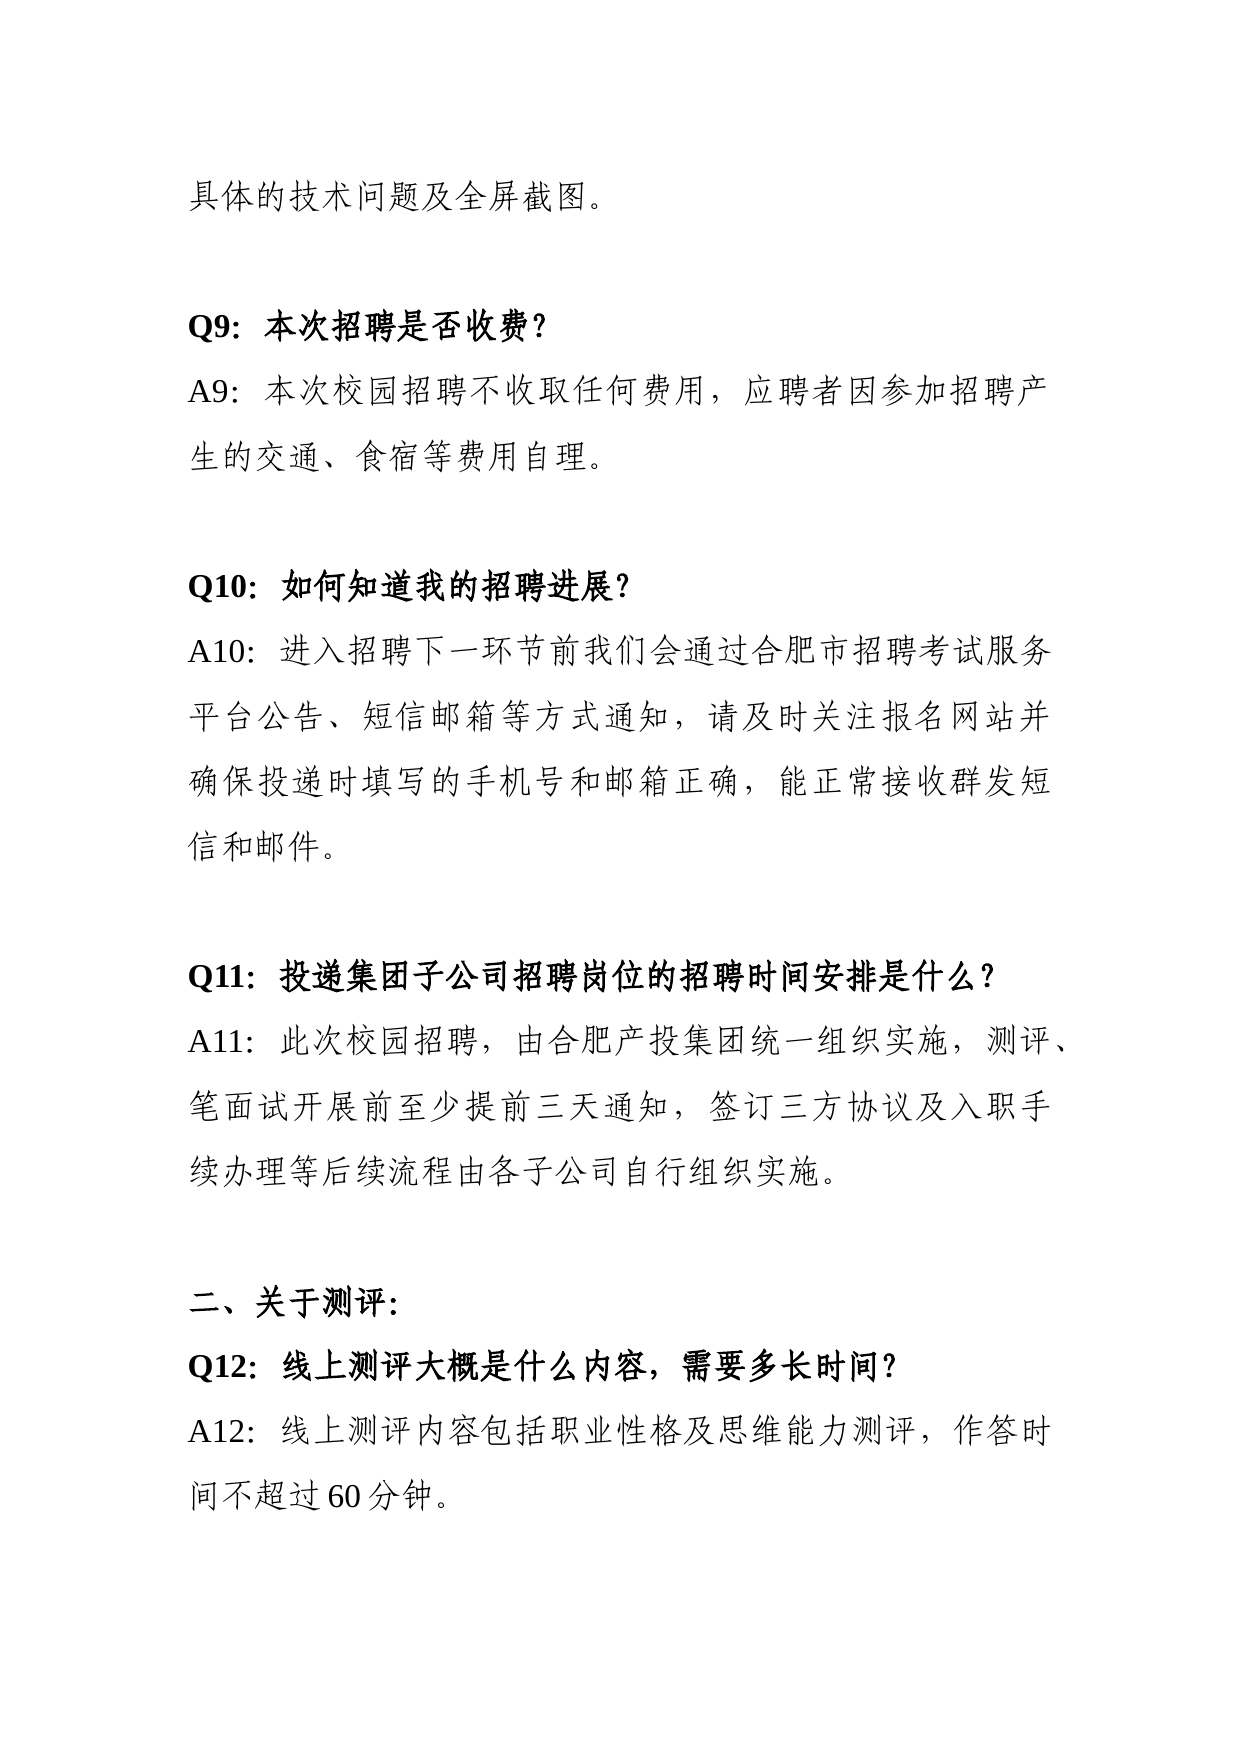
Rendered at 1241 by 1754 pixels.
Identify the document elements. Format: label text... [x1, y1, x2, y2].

text A12：线上测评内容包括职业性格及思维能力测评，作答时间不超过60分钟。 [187, 1397, 1053, 1527]
text Q12：线上测评大概是什么内容，需要多长时间？ [187, 1332, 1053, 1397]
text A9：本次校园招聘不收取任何费用，应聘者因参加招聘产生的交通、食宿等费用自理。 [187, 357, 1053, 487]
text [187, 162, 1053, 227]
text Q11：投递集团子公司招聘岗位的招聘时间安排是什么？ [187, 942, 1053, 1007]
text A11：此次校园招聘，由合肥产投集团统一组织实施，测评、笔面试开展前至少提前三天通知，签订三方协议及入职手续办理等后续流程由各子公司自行组织实施。 [187, 1007, 1053, 1202]
text A10：进入招聘下一环节前我们会通过合肥市招聘考试服务平台公告、短信邮箱等方式通知，请及时关注报名网站并确保投递时填写的手机号和邮箱正确，能正常接收群发短信和邮件。 [187, 617, 1053, 877]
text 二、关于测评： [187, 1267, 1053, 1332]
text Q10：如何知道我的招聘进展？ [187, 552, 1053, 617]
text Q9：本次招聘是否收费？ [187, 292, 1053, 357]
